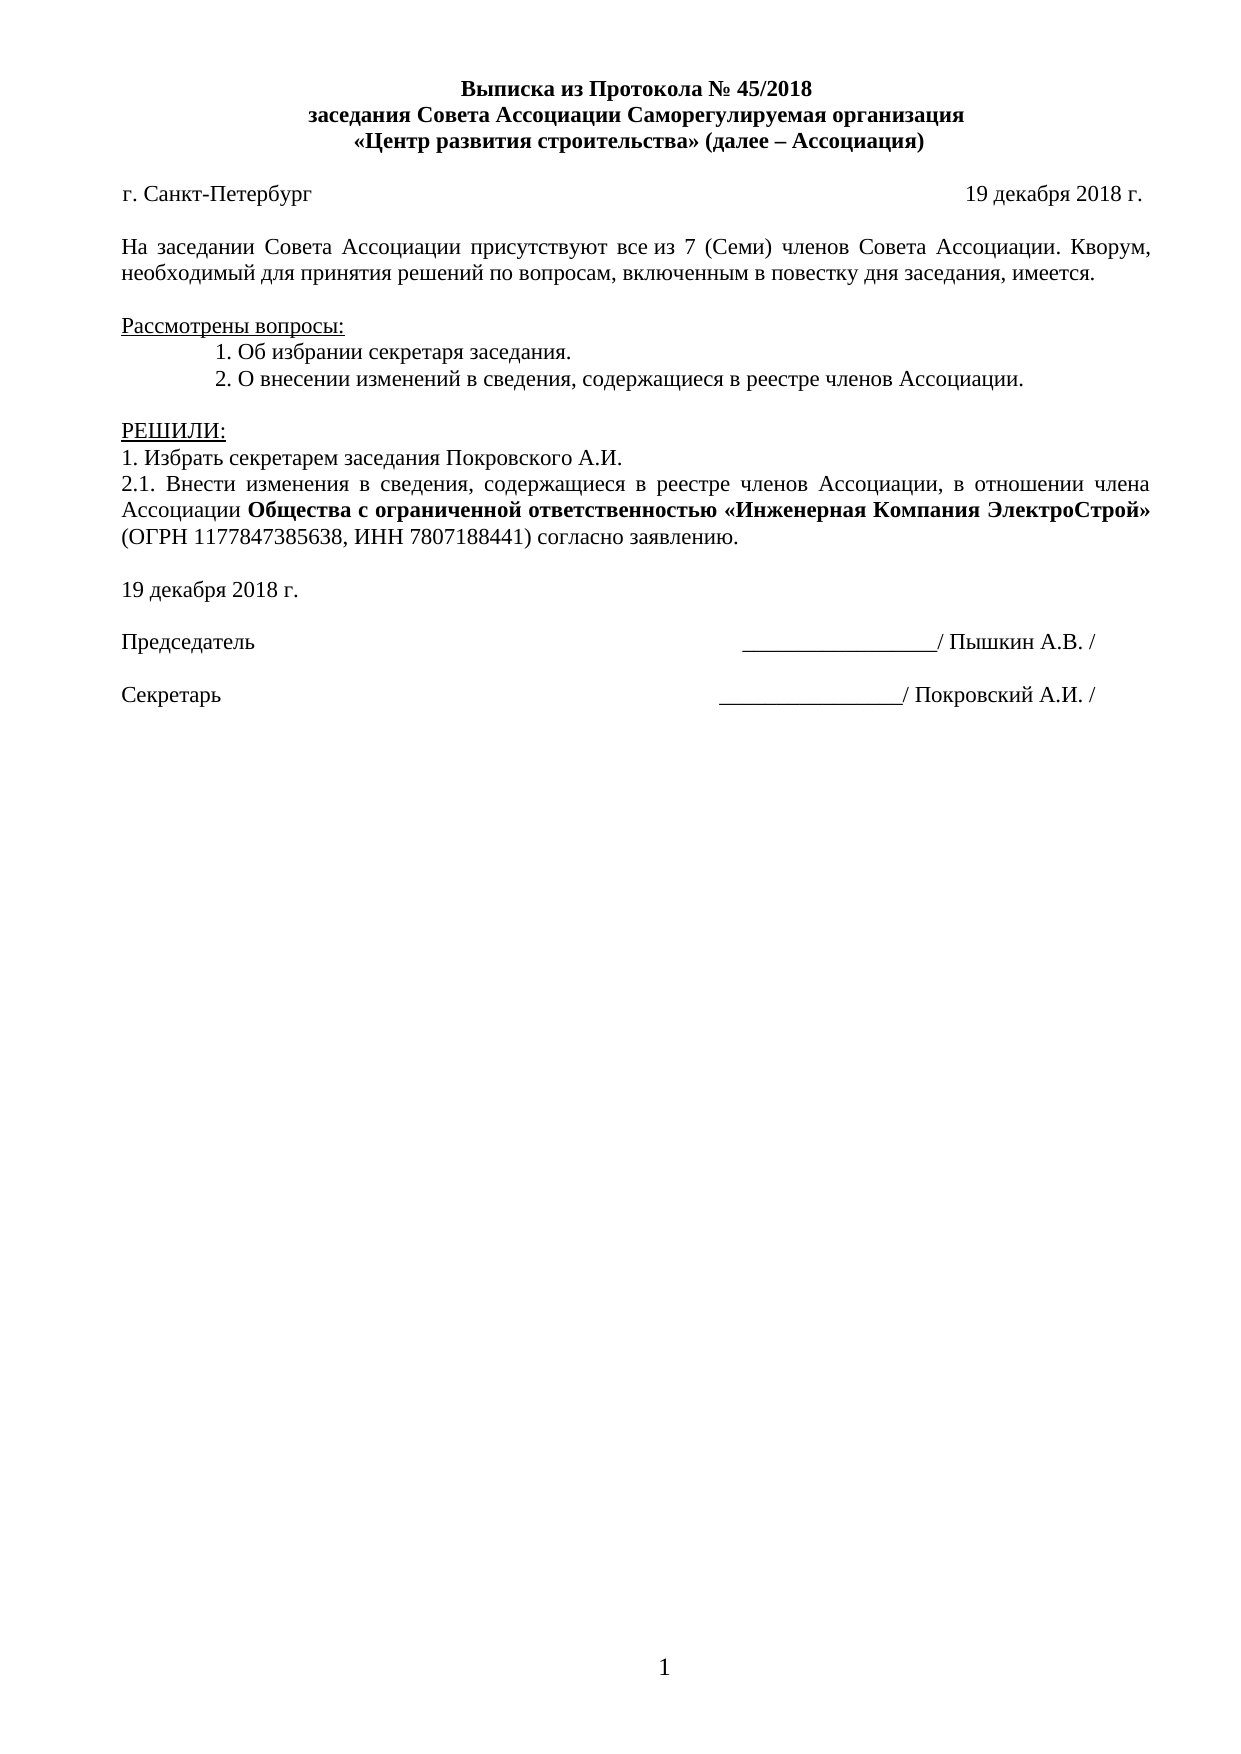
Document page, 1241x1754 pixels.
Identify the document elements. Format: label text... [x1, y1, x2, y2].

table_header Председатель Секретарь [110, 628, 308, 707]
table_header г. Санкт-Петербург [111, 180, 632, 207]
text На заседании Совета Ассоциации присутствуют все из 7 (Семи) членов Совета Ассоциации. Кворум, необходимый для принятия решений по вопросам, включенным в повестку дня заседания, имеется. [121, 233, 1152, 286]
text 1. Об избрании секретаря заседания. [215, 338, 1152, 365]
text «Центр развития строительства» (далее – Ассоциация) [121, 128, 1152, 154]
text РЕШИЛИ: [121, 417, 1152, 444]
text Рассмотрены вопросы: [121, 312, 1152, 338]
text 1. Избрать секретарем заседания Покровского А.И. [121, 444, 1152, 470]
table_header _________________/ Пышкин А.В. / ________________/ Покровский А.И. / [309, 628, 1107, 707]
text 19 декабря 2018 г. [121, 576, 1152, 602]
text 2.1. Внести изменения в сведения, содержащиеся в реестре членов Ассоциации, в отношении члена Ассоциации Общества с ограниченной ответственностью «Инженерная Компания ЭлектроСтрой» (ОГРН 1177847385638, ИНН 7807188441) согласно заявлению. [121, 470, 1152, 549]
text 2. О внесении изменений в сведения, содержащиеся в реестре членов Ассоциации. [215, 365, 1152, 391]
text Выписка из Протокола № 45/2018 [121, 75, 1152, 101]
table_header 19 декабря 2018 г. [633, 180, 1154, 207]
text заседания Совета Ассоциации Саморегулируемая организация [121, 101, 1152, 128]
